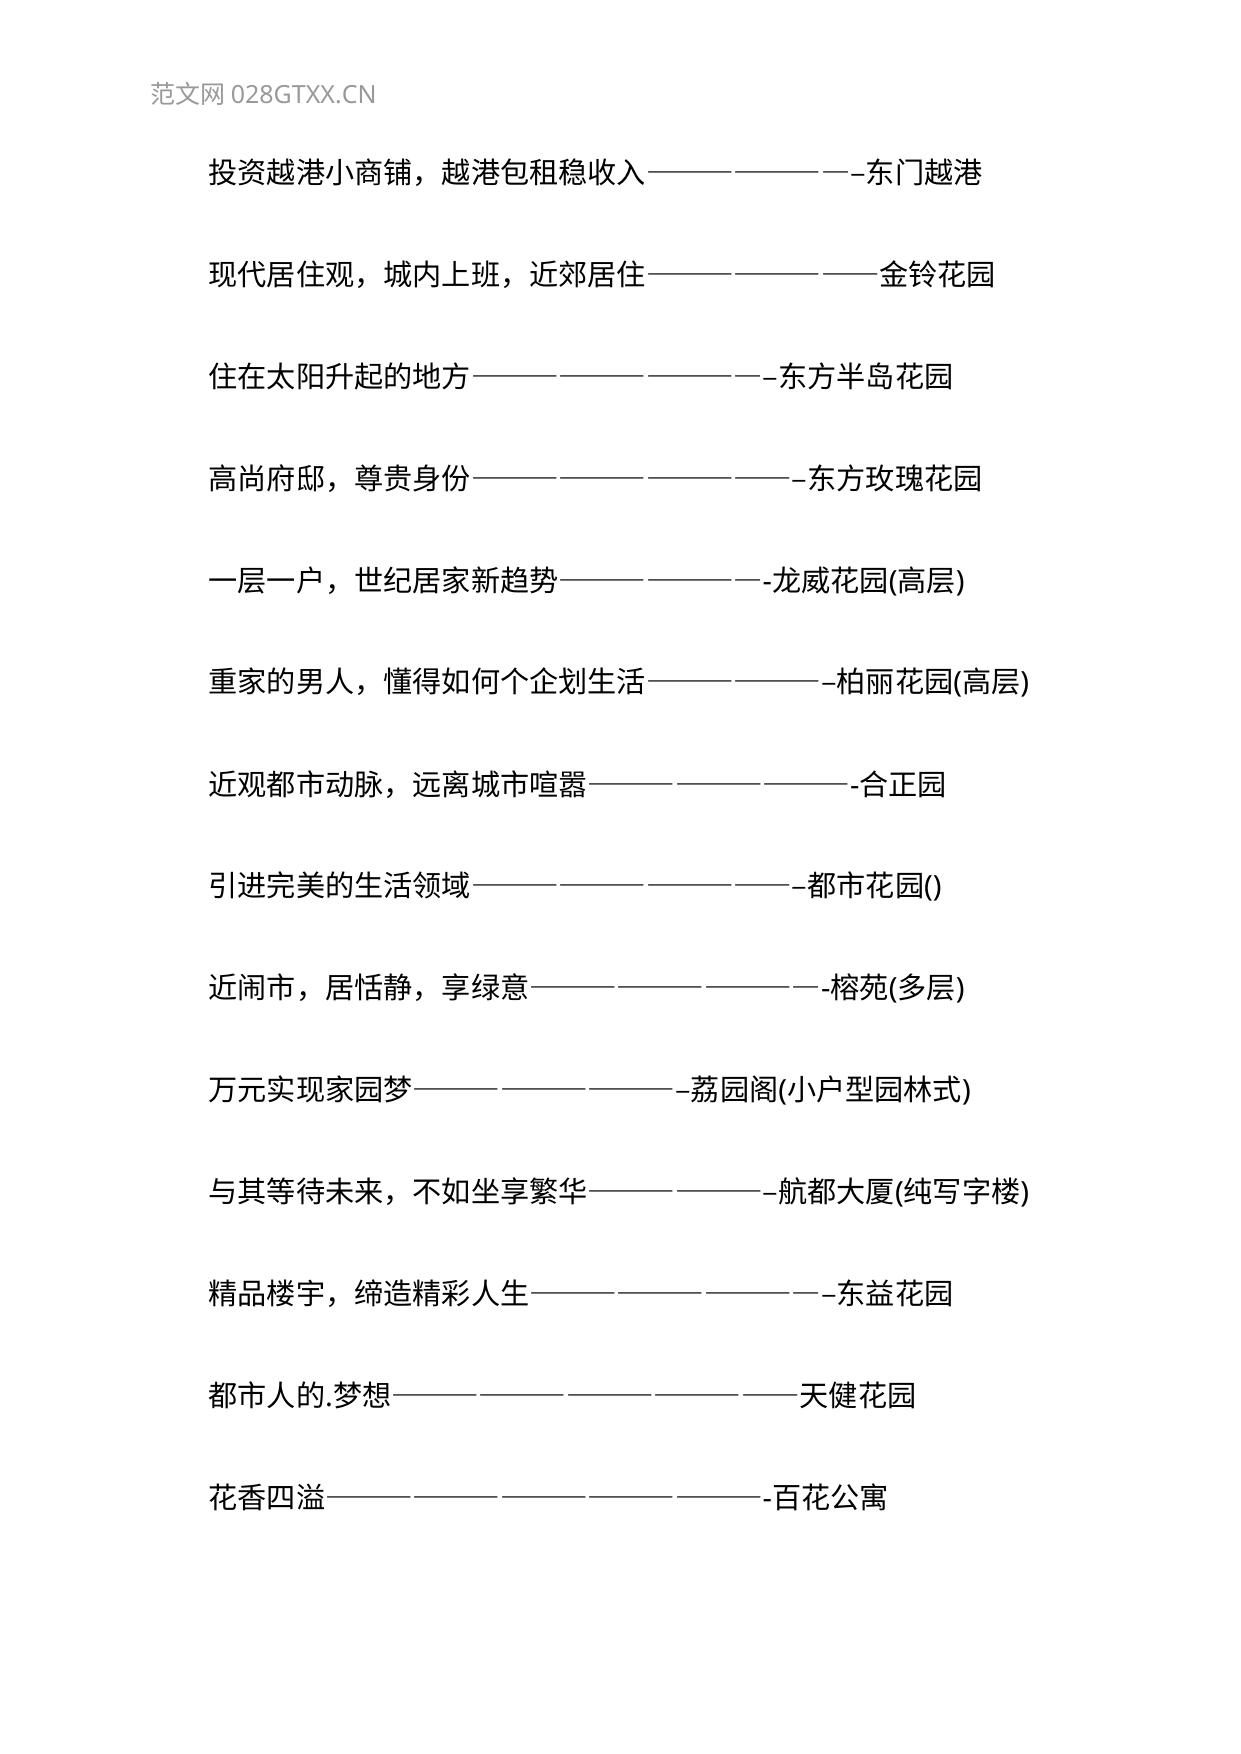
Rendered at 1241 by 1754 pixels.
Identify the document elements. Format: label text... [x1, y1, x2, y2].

text 都市人的.梦想——————————————天健花园 [150, 1373, 1090, 1415]
text 花香四溢———————————————-百花公寓 [150, 1475, 1090, 1517]
text 一层一户，世纪居家新趋势———————-龙威花园(高层) [150, 557, 1090, 599]
text 投资越港小商铺，越港包租稳收入———————–东门越港 [150, 150, 1090, 192]
text 高尚府邸，尊贵身份———————————–东方玫瑰花园 [150, 455, 1090, 498]
text 引进完美的生活领域———————————–都市花园() [150, 863, 1090, 905]
text 近观都市动脉，远离城市喧嚣—————————-合正园 [150, 761, 1090, 803]
text 近闹市，居恬静，享绿意——————————-榕苑(多层) [150, 965, 1090, 1007]
text 精品楼宇，缔造精彩人生——————————–东益花园 [150, 1271, 1090, 1313]
text 重家的男人，懂得如何个企划生活——————–柏丽花园(高层) [150, 659, 1090, 701]
text 住在太阳升起的地方——————————–东方半岛花园 [150, 353, 1090, 396]
text 现代居住观，城内上班，近郊居住————————金铃花园 [150, 252, 1090, 294]
text 与其等待未来，不如坐享繁华——————–航都大厦(纯写字楼) [150, 1169, 1090, 1211]
text 万元实现家园梦—————————–荔园阁(小户型园林式) [150, 1067, 1090, 1109]
